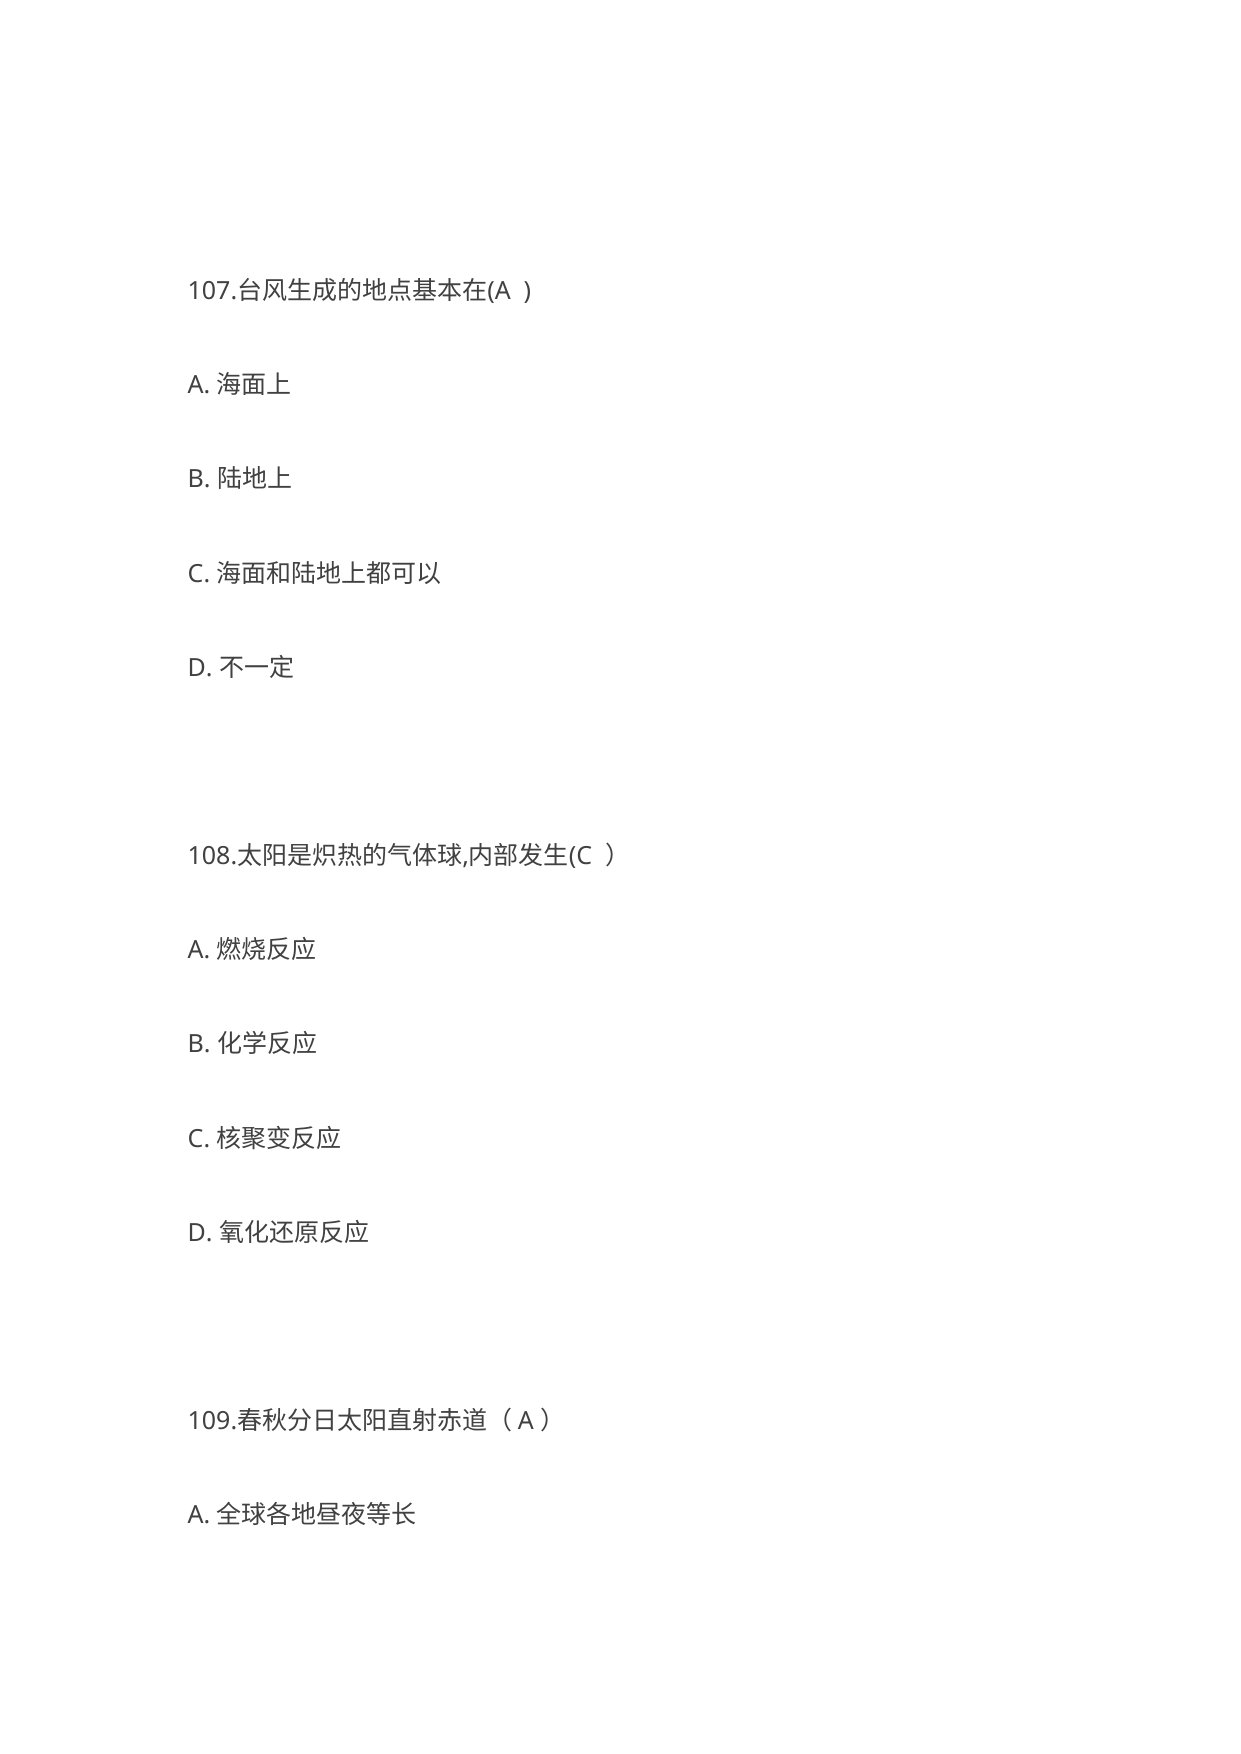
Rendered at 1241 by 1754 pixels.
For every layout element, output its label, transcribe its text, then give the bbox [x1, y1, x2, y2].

text 109.春秋分日太阳直射赤道（ A ） [187, 1386, 1053, 1451]
text A. 燃烧反应 [187, 915, 1053, 980]
text B. 陆地上 [187, 444, 1053, 509]
text A. 海面上 [187, 350, 1053, 415]
text C. 海面和陆地上都可以 [187, 539, 1053, 604]
text D. 不一定 [187, 633, 1053, 698]
text B. 化学反应 [187, 1009, 1053, 1074]
text A. 全球各地昼夜等长 [187, 1480, 1053, 1545]
text 107.台风生成的地点基本在(A ) [187, 256, 1053, 321]
text C. 核聚变反应 [187, 1104, 1053, 1169]
text 108.太阳是炽热的气体球,内部发生(C ） [187, 821, 1053, 886]
text D. 氧化还原反应 [187, 1198, 1053, 1263]
